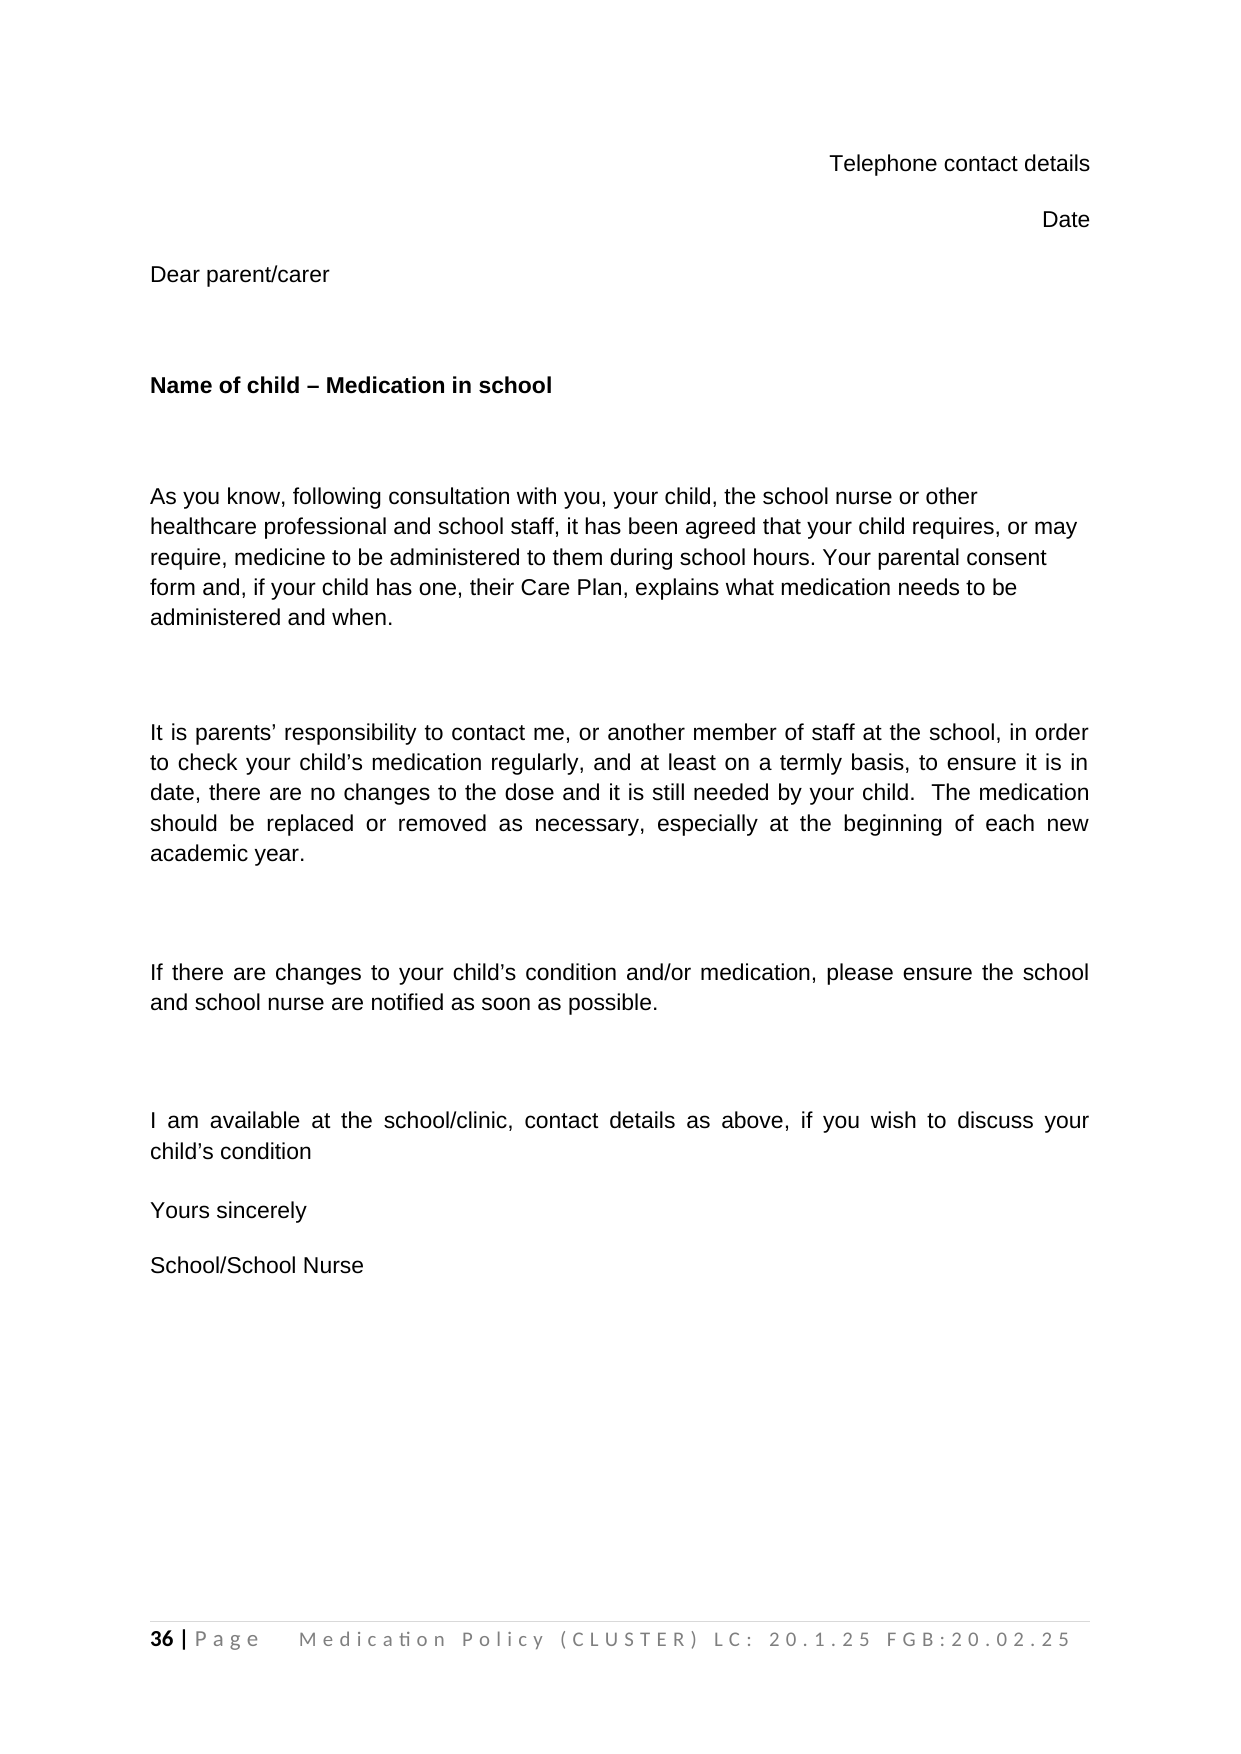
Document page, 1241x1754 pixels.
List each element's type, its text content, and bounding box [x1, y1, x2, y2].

text Telephone contact details [150, 150, 1090, 176]
text Dear parent/carer [150, 261, 1090, 287]
text School/School Nurse [150, 1252, 1090, 1279]
text Date [150, 206, 1090, 232]
text It is parents’ responsibility to contact me, or another member of staff at the school, in order to check your child’s medication regularly, and at least on a termly basis, to ensure it is in date, there are no changes to the dose and it is still needed by your child. The medication should be replaced or removed as necessary, especially at the beginning of each new academic year. [150, 719, 1090, 866]
text I am available at the school/clinic, contact details as above, if you wish to discuss your child’s condition [150, 1107, 1090, 1164]
text If there are changes to your child’s condition and/or medication, please ensure the school and school nurse are notified as soon as possible. [150, 958, 1090, 1015]
text Yours sincerely [150, 1197, 1090, 1223]
text As you know, following consultation with you, your child, the school nurse or other healthcare professional and school staff, it has been agreed that your child requires, or may require, medicine to be administered to them during school hours. Your parental consent form and, if your child has one, their Care Plan, explains what medication needs to be administered and when. [150, 483, 1090, 630]
text Name of child – Medication in school [150, 372, 1090, 398]
